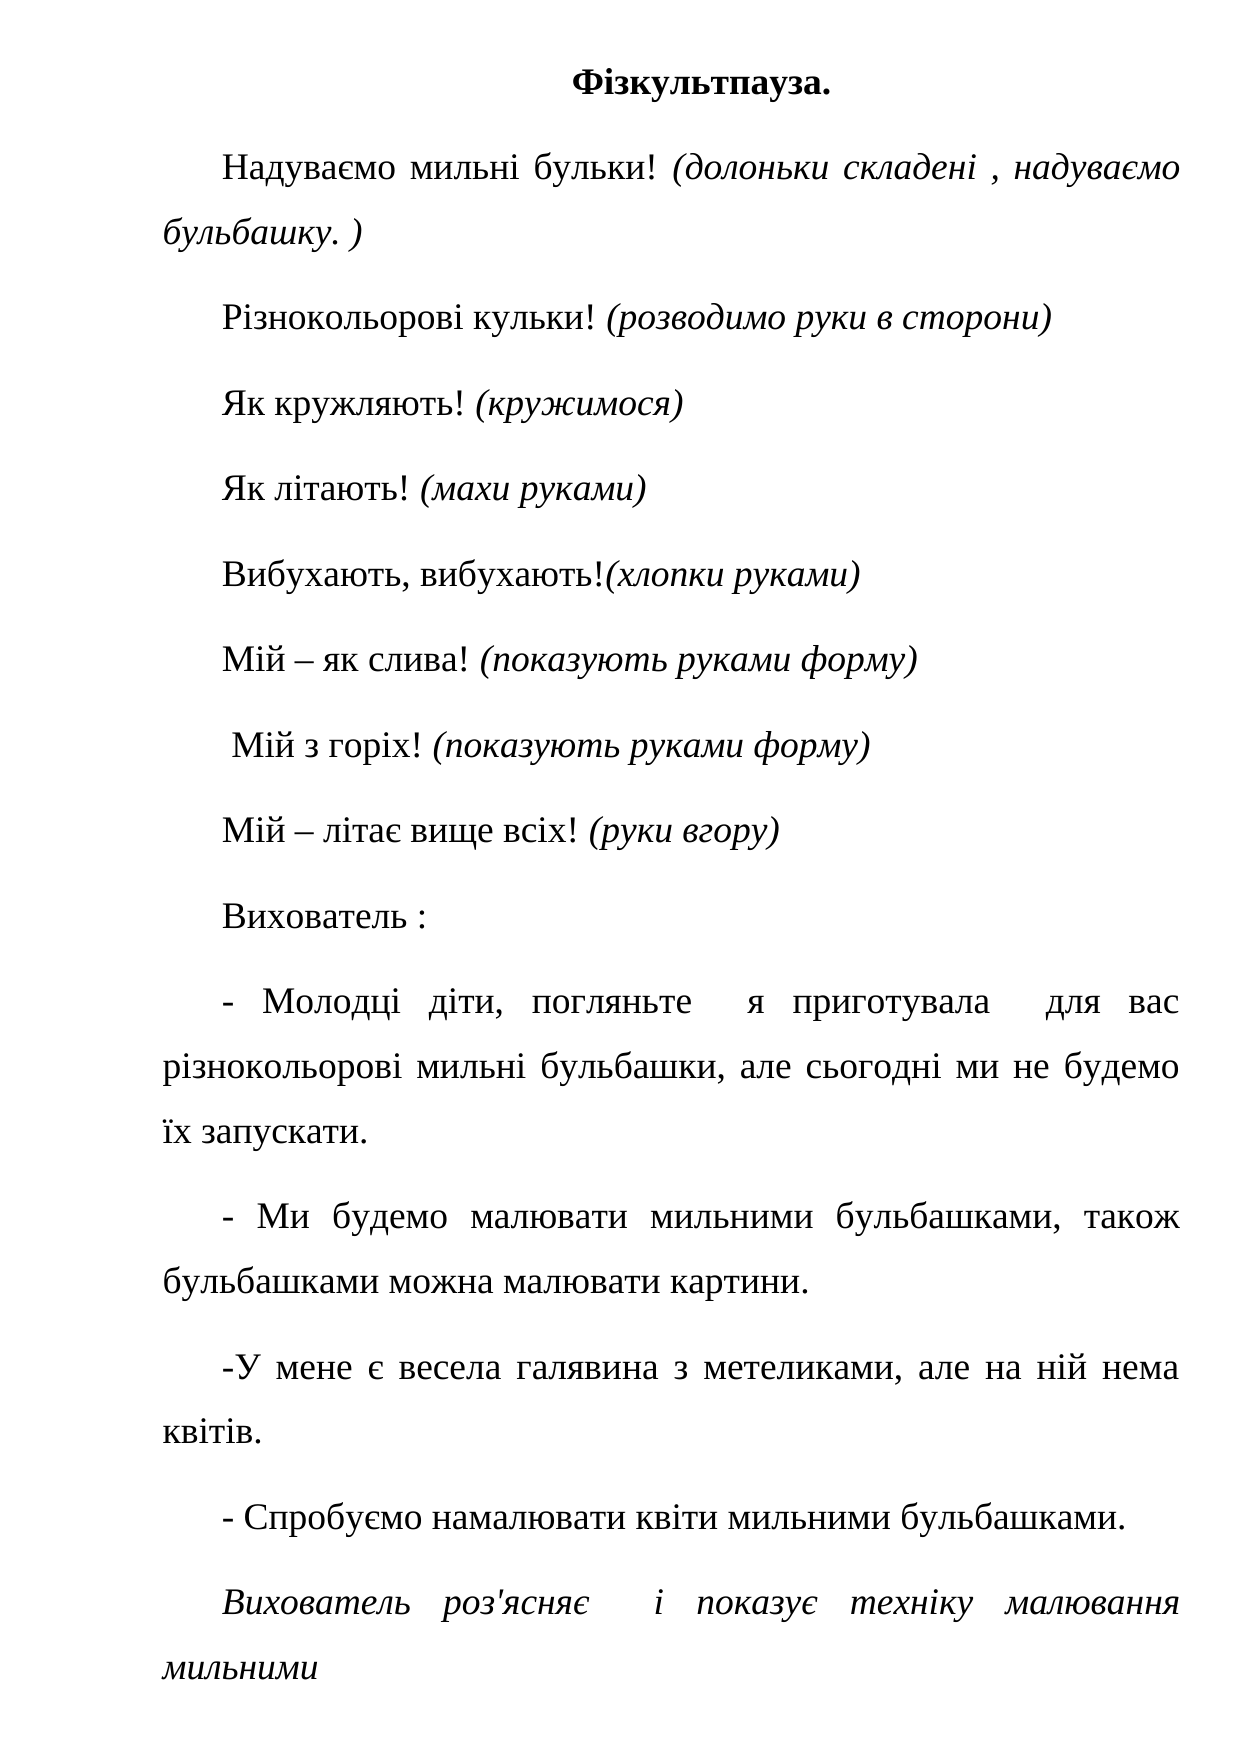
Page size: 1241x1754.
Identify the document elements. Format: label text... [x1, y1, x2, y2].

text Вибухають, вибухають!(хлопки руками) [162, 551, 1181, 594]
text - Ми будемо малювати мильними бульбашками, також бульбашками можна малювати картини. [162, 1194, 1181, 1302]
text Мій з горіх! (показують руками форму) [162, 722, 1181, 766]
text Надуваємо мильні бульки! (долоньки складені , надуваємо бульбашку. ) [162, 144, 1181, 252]
text Мій – як слива! (показують руками форму) [162, 637, 1181, 680]
text Різнокольорові кульки! (розводимо руки в сторони) [162, 295, 1181, 338]
text Як кружляють! (кружимося) [162, 380, 1181, 423]
text Як літають! (махи руками) [162, 466, 1181, 509]
text - Молодці діти, погляньте я приготувала для вас різнокольорові мильні бульбашки, але сьогодні ми не будемо їх запускати. [162, 979, 1181, 1151]
text - Спробуємо намалювати квіти мильними бульбашками. [162, 1494, 1181, 1537]
text -У мене є весела галявина з метеликами, але на ній нема квітів. [162, 1344, 1181, 1452]
text Вихователь роз'ясняє і показує техніку малювання мильними [162, 1580, 1181, 1688]
text Вихователь : [162, 893, 1181, 937]
text Фізкультпауза. [162, 59, 1181, 102]
text Мій – літає вище всіх! (руки вгору) [162, 808, 1181, 851]
